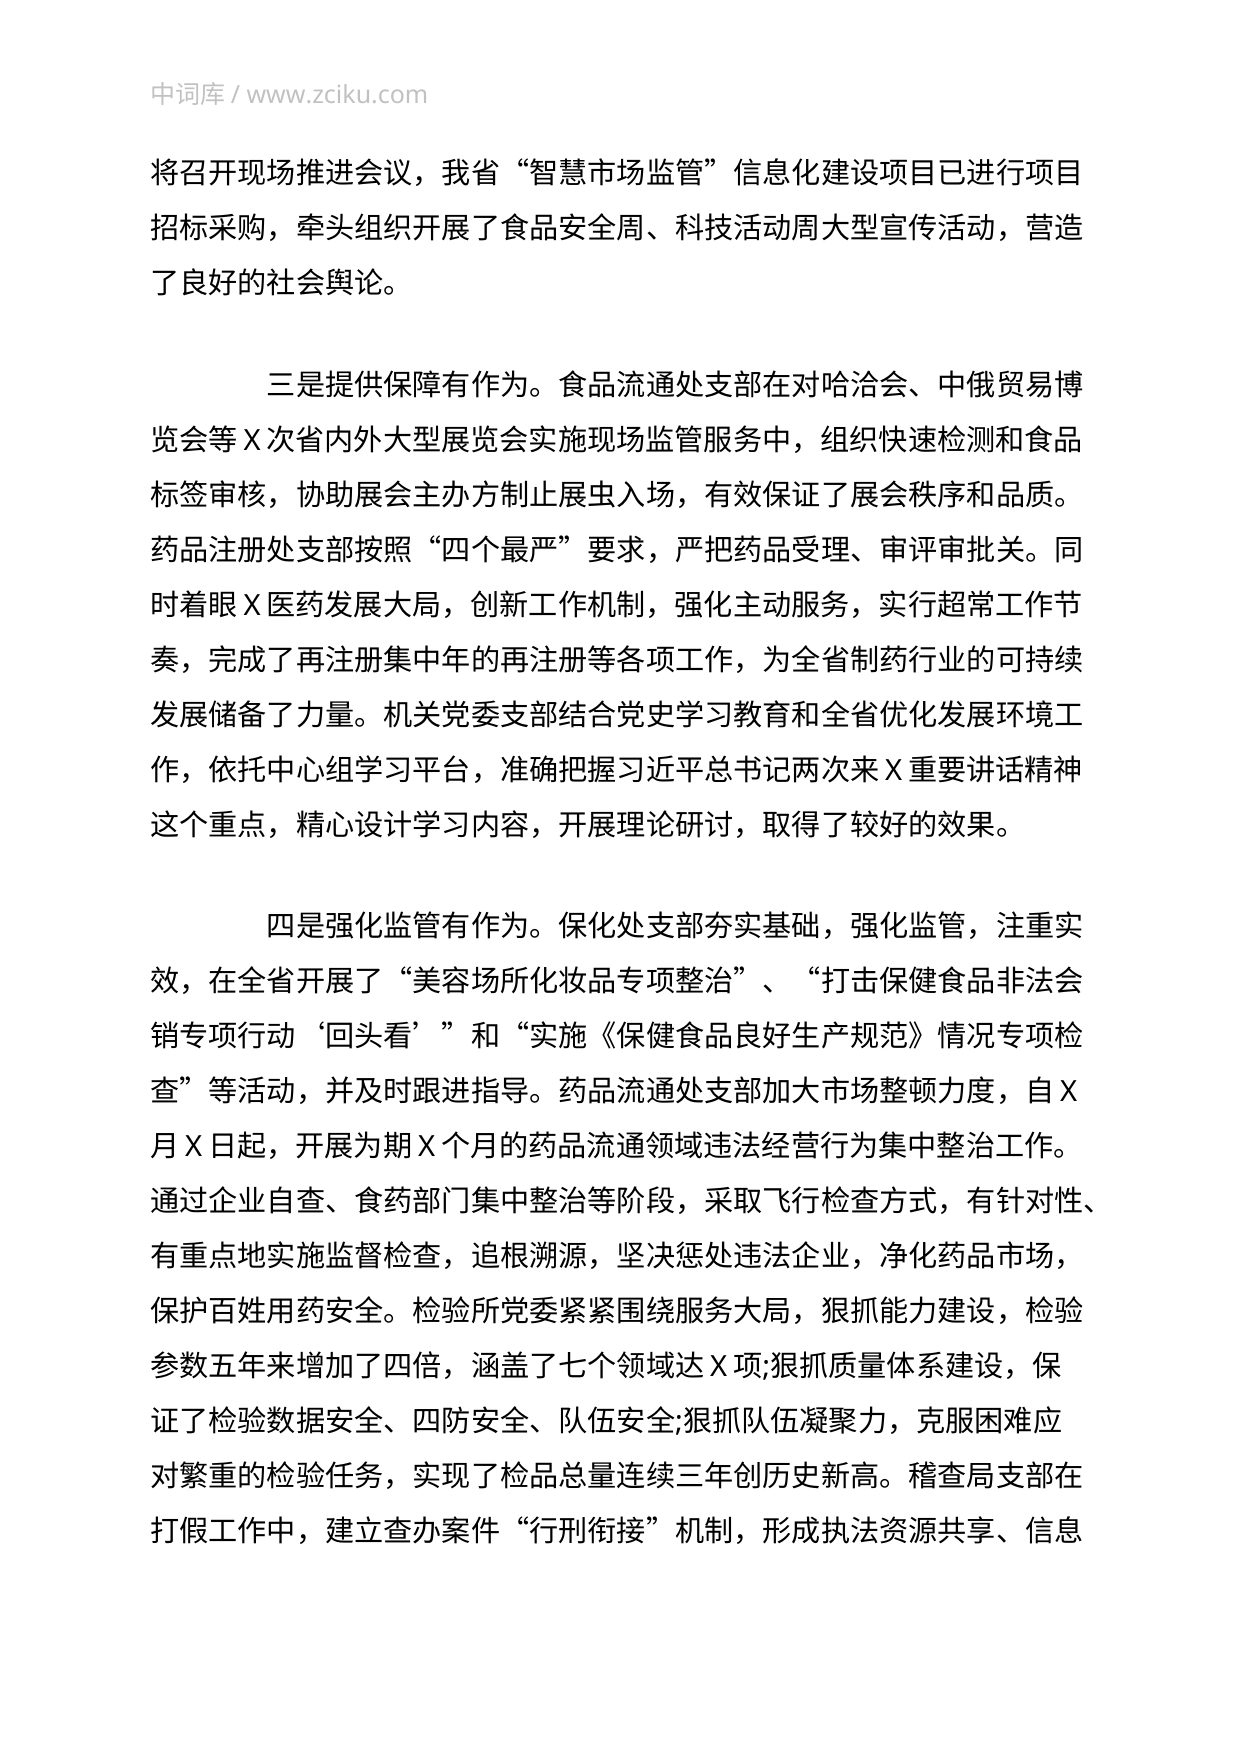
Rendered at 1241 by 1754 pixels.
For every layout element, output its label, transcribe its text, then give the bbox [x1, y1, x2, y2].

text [150, 903, 1090, 1549]
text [150, 150, 1090, 302]
text 三是提供保障有作为。食品流通处支部在对哈洽会、中俄贸易博览会等X次省内外大型展览会实施现场监管服务中，组织快速检测和食品标签审核，协助展会主办方制止展虫入场，有效保证了展会秩序和品质。药品注册处支部按照“四个最严”要求，严把药品受理、审评审批关。同时着眼X医药发展大局，创新工作机制，强化主动服务，实行超常工作节奏，完成了再注册集中年的再注册等各项工作，为全省制药行业的可持续发展储备了力量。机关党委支部结合党史学习教育和全省优化发展环境工作，依托中心组学习平台，准确把握习近平总书记两次来X重要讲话精神这个重点，精心设计学习内容，开展理论研讨，取得了较好的效果。 [150, 362, 1090, 843]
